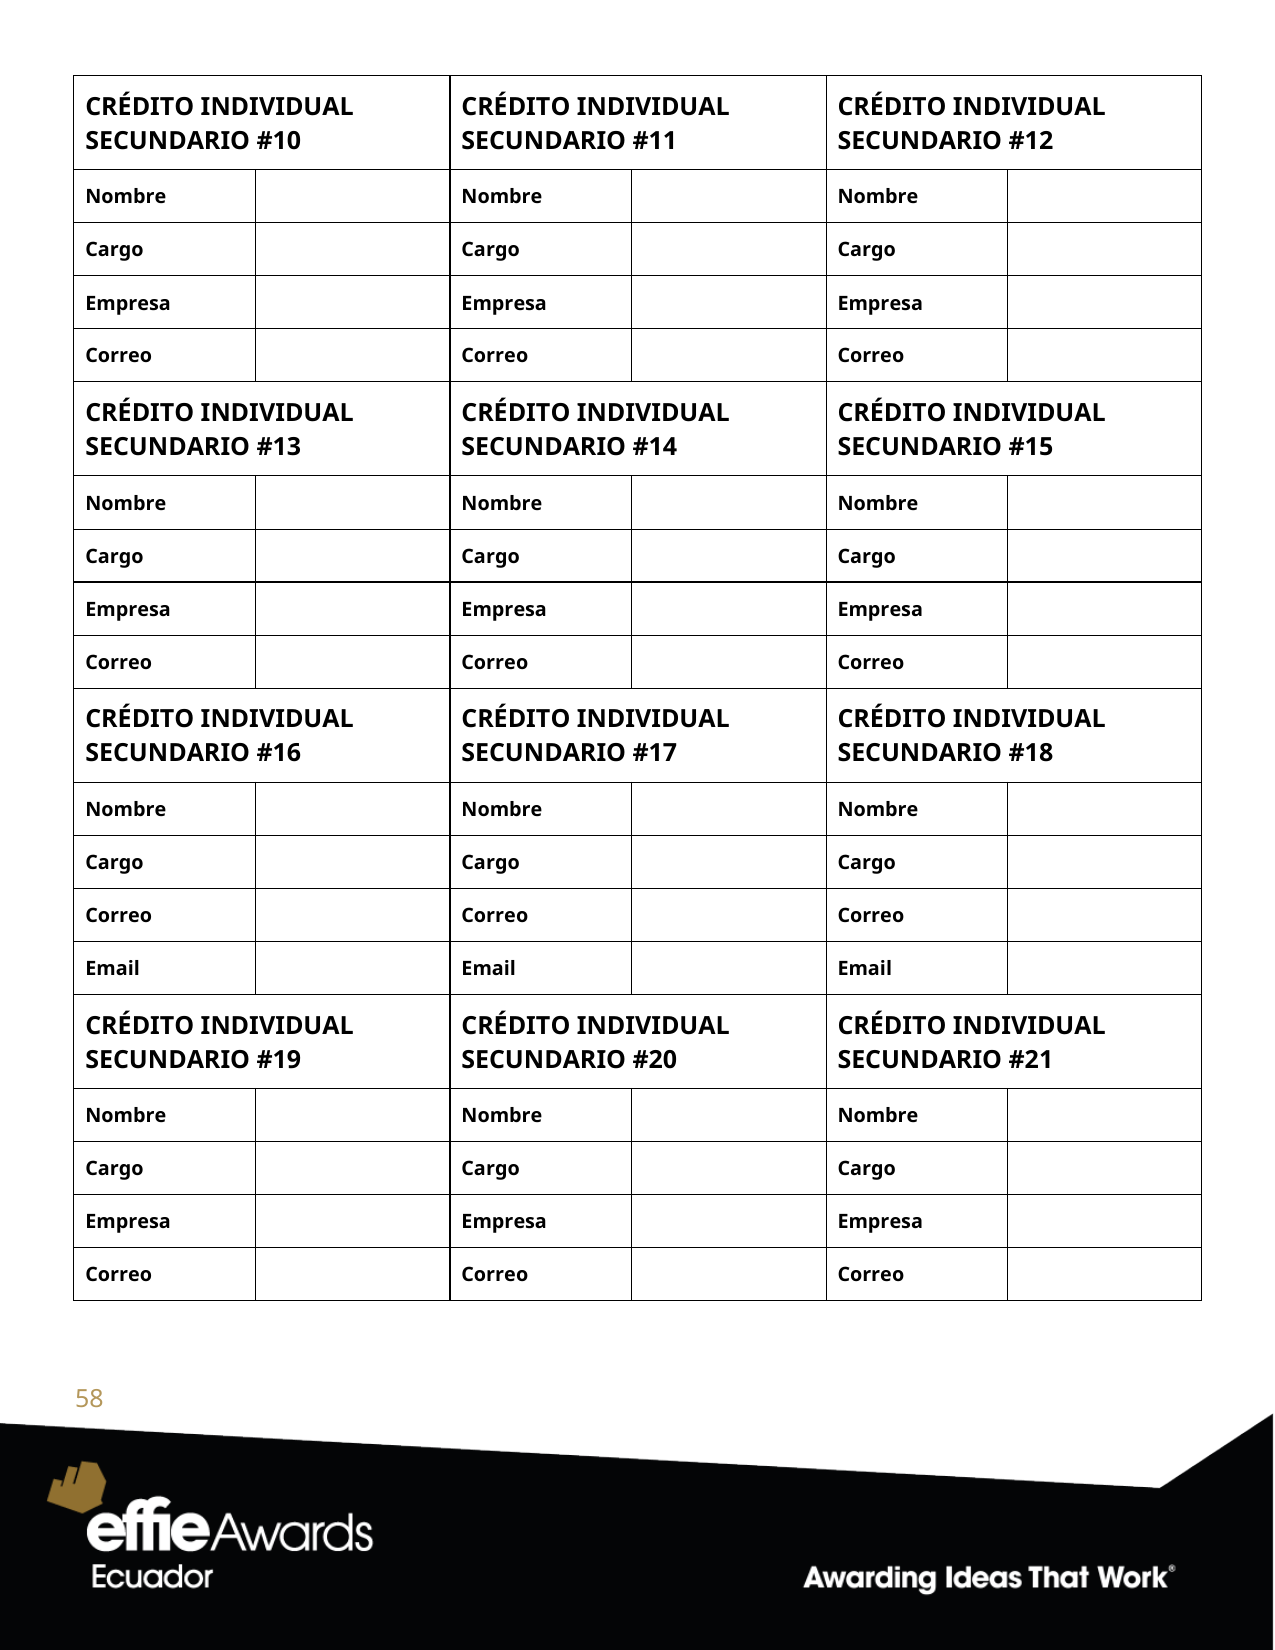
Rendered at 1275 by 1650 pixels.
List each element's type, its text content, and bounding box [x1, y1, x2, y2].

table_cell Nombre [827, 170, 1007, 222]
table_cell CRÉDITO INDIVIDUAL SECUNDARIO #17 [451, 689, 826, 782]
table_header CRÉDITO INDIVIDUAL SECUNDARIO #10 [74, 76, 449, 169]
table_cell Correo [451, 1248, 631, 1300]
table_cell Cargo [74, 223, 255, 275]
table_cell Nombre [827, 476, 1007, 528]
table_cell Cargo [827, 1142, 1007, 1194]
table_cell Cargo [451, 836, 631, 888]
table_cell Nombre [451, 783, 631, 835]
table_cell [1008, 530, 1201, 581]
table_cell [256, 942, 449, 994]
table_cell Cargo [451, 223, 631, 275]
table_cell [256, 276, 449, 328]
table_cell Correo [827, 636, 1007, 687]
table_cell [632, 170, 826, 222]
table_cell [1008, 1195, 1201, 1247]
table_cell [632, 942, 826, 994]
table_cell [1008, 889, 1201, 941]
table_cell CRÉDITO INDIVIDUAL SECUNDARIO #14 [451, 382, 826, 475]
table_cell Email [827, 942, 1007, 994]
table_cell Nombre [451, 1089, 631, 1141]
table_cell [1008, 476, 1201, 528]
table_cell [256, 1142, 449, 1194]
table_cell CRÉDITO INDIVIDUAL SECUNDARIO #13 [74, 382, 449, 475]
table_cell [1008, 636, 1201, 687]
table_cell Cargo [74, 1142, 255, 1194]
table_cell [632, 636, 826, 687]
table_cell Nombre [74, 170, 255, 222]
table_header CRÉDITO INDIVIDUAL SECUNDARIO #12 [827, 76, 1201, 169]
table_cell [632, 889, 826, 941]
table_cell [256, 889, 449, 941]
table_cell CRÉDITO INDIVIDUAL SECUNDARIO #21 [827, 995, 1201, 1088]
table_cell [256, 1195, 449, 1247]
table_cell Nombre [451, 476, 631, 528]
table_cell CRÉDITO INDIVIDUAL SECUNDARIO #19 [74, 995, 449, 1088]
table_cell Empresa [451, 583, 631, 634]
table_cell Email [74, 942, 255, 994]
table_cell [256, 476, 449, 528]
table_cell Cargo [827, 530, 1007, 581]
table_cell CRÉDITO INDIVIDUAL SECUNDARIO #20 [451, 995, 826, 1088]
table_cell Correo [74, 329, 255, 381]
table_cell CRÉDITO INDIVIDUAL SECUNDARIO #15 [827, 382, 1201, 475]
table_cell Correo [74, 1248, 255, 1300]
table_cell Empresa [74, 1195, 255, 1247]
table_cell Correo [827, 1248, 1007, 1300]
table_cell [256, 1089, 449, 1141]
table_cell [1008, 1089, 1201, 1141]
table_cell [1008, 583, 1201, 634]
table_cell Empresa [74, 276, 255, 328]
table_cell [632, 476, 826, 528]
table_cell CRÉDITO INDIVIDUAL SECUNDARIO #16 [74, 689, 449, 782]
table_cell Correo [74, 889, 255, 941]
table_cell Empresa [827, 583, 1007, 634]
table_cell [256, 1248, 449, 1300]
table_cell Cargo [827, 223, 1007, 275]
table_cell [632, 1089, 826, 1141]
table_cell [256, 329, 449, 381]
table_cell Empresa [827, 276, 1007, 328]
table_cell [632, 1195, 826, 1247]
table_cell Nombre [451, 170, 631, 222]
table_cell [256, 783, 449, 835]
table_cell [1008, 170, 1201, 222]
table_cell Correo [451, 636, 631, 687]
table_cell Nombre [827, 1089, 1007, 1141]
table_cell Cargo [74, 530, 255, 581]
table_cell [1008, 1248, 1201, 1300]
table_cell [632, 1248, 826, 1300]
table_cell Nombre [827, 783, 1007, 835]
table_cell Nombre [74, 476, 255, 528]
table_cell Correo [451, 889, 631, 941]
table_cell Nombre [74, 1089, 255, 1141]
table_cell [256, 530, 449, 581]
table_cell Cargo [451, 1142, 631, 1194]
table_cell [1008, 223, 1201, 275]
table_cell [632, 836, 826, 888]
picture [0, 1413, 1274, 1650]
table_cell Empresa [451, 276, 631, 328]
table_cell Empresa [451, 1195, 631, 1247]
table_cell [632, 276, 826, 328]
table_cell [1008, 783, 1201, 835]
table_cell [1008, 942, 1201, 994]
table_cell [256, 583, 449, 634]
table_cell Correo [827, 329, 1007, 381]
table_cell [256, 836, 449, 888]
table_cell [632, 583, 826, 634]
table_cell CRÉDITO INDIVIDUAL SECUNDARIO #18 [827, 689, 1201, 782]
table_cell Empresa [827, 1195, 1007, 1247]
table_cell Empresa [74, 583, 255, 634]
table_cell Cargo [74, 836, 255, 888]
table_cell [256, 170, 449, 222]
table_cell [632, 783, 826, 835]
table_cell Cargo [827, 836, 1007, 888]
table_cell [1008, 329, 1201, 381]
table_cell [632, 223, 826, 275]
table_cell [256, 223, 449, 275]
table_cell [632, 1142, 826, 1194]
table_cell Correo [827, 889, 1007, 941]
table_cell Email [451, 942, 631, 994]
table_cell [1008, 276, 1201, 328]
table_cell [256, 636, 449, 687]
table_cell Correo [451, 329, 631, 381]
table_header CRÉDITO INDIVIDUAL SECUNDARIO #11 [451, 76, 826, 169]
table_cell Nombre [74, 783, 255, 835]
table_cell [1008, 836, 1201, 888]
table_cell [1008, 1142, 1201, 1194]
table_cell Cargo [451, 530, 631, 581]
table_cell Correo [74, 636, 255, 687]
table_cell [632, 329, 826, 381]
table_cell [632, 530, 826, 581]
